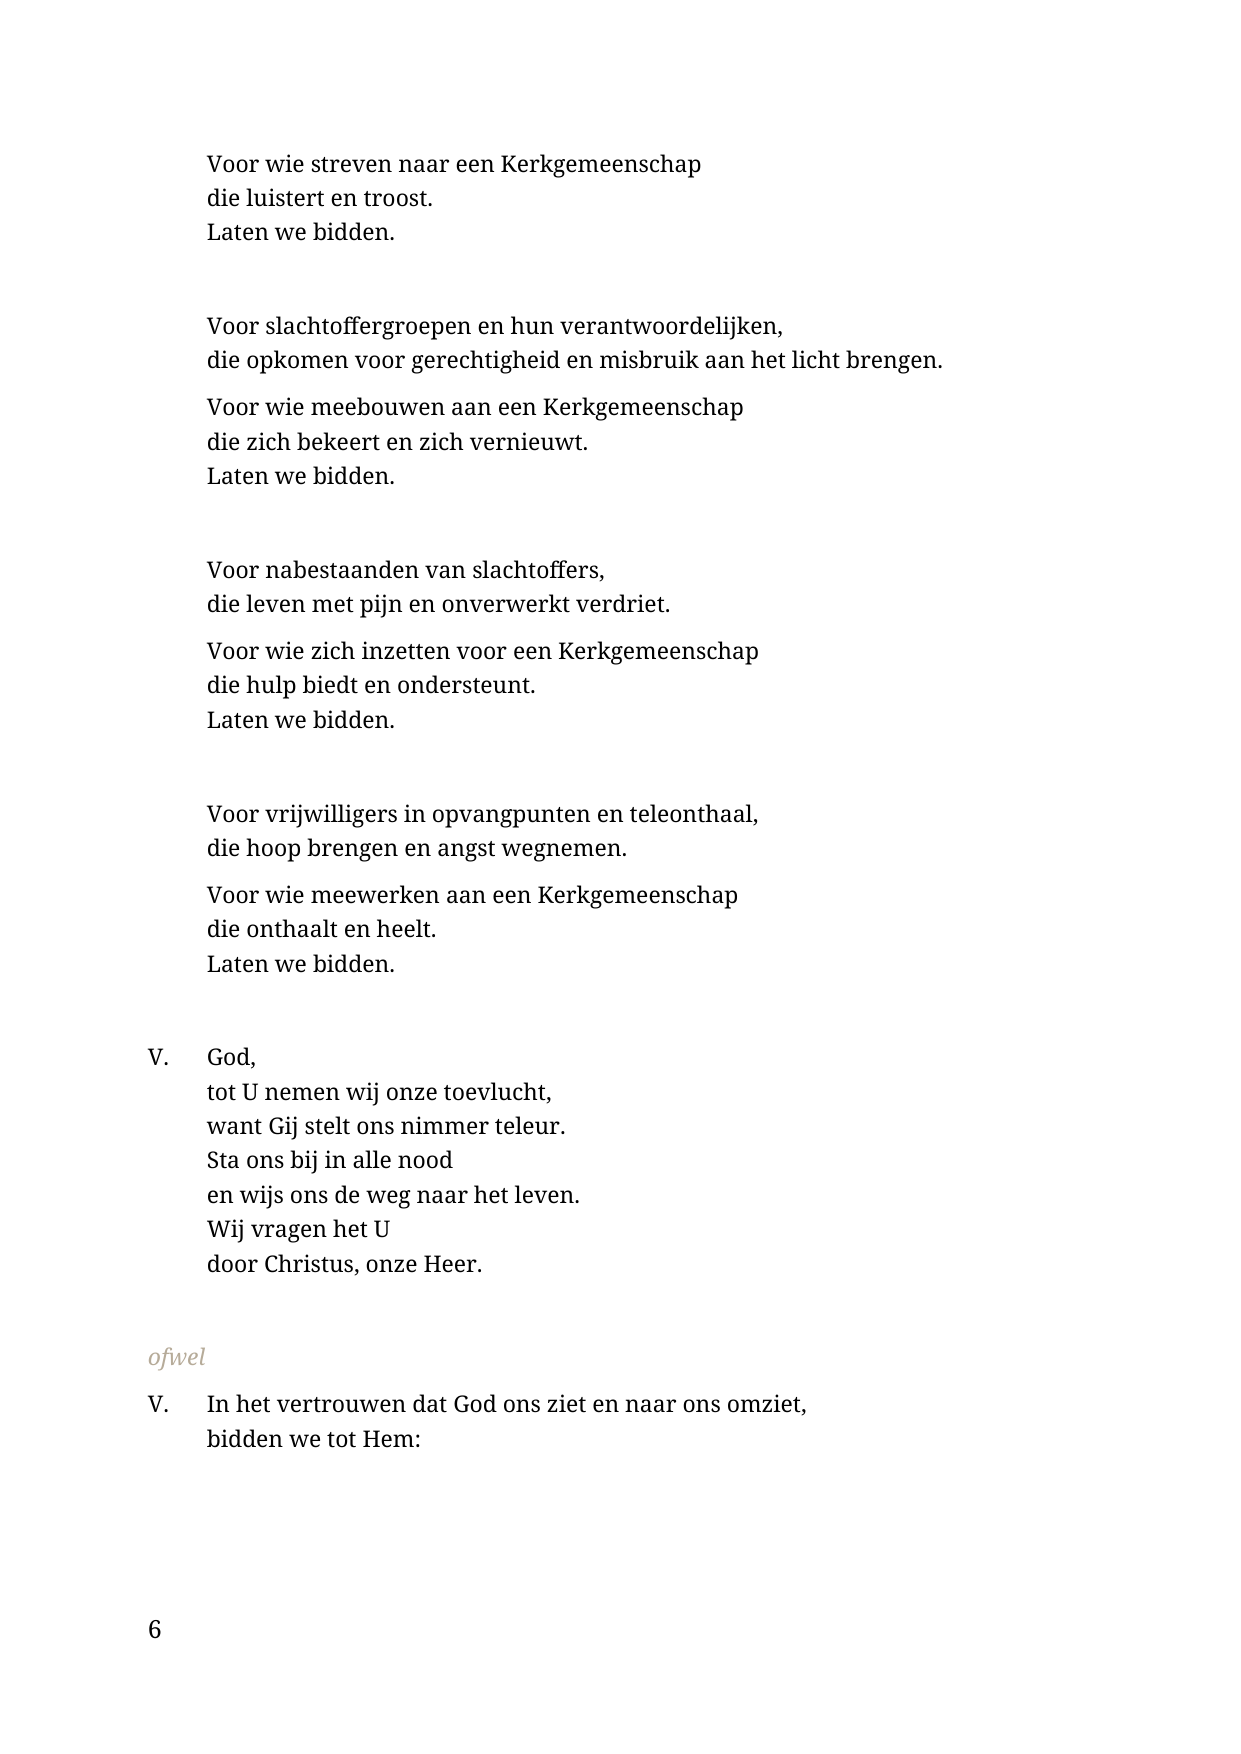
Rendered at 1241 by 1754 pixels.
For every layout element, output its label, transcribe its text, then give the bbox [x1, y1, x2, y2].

text ofwel [148, 1341, 1093, 1373]
text Voor slachtoffergroepen en hun verantwoordelijken, die opkomen voor gerechtigheid en misbruik aan het licht brengen. [207, 310, 1093, 376]
text Voor wie zich inzetten voor een Kerkgemeenschap die hulp biedt en ondersteunt. Laten we bidden. [207, 635, 1093, 735]
text Voor wie meebouwen aan een Kerkgemeenschap die zich bekeert en zich vernieuwt. Laten we bidden. [207, 391, 1093, 491]
text Voor nabestaanden van slachtoffers, die leven met pijn en onverwerkt verdriet. [207, 554, 1093, 619]
text Voor wie streven naar een Kerkgemeenschap die luistert en troost. Laten we bidden. [207, 148, 1093, 248]
text V. God, tot U nemen wij onze toevlucht, want Gij stelt ons nimmer teleur. Sta ons bij in alle nood en wijs ons de weg naar het leven. Wij vragen het U door Christus, onze Heer. [148, 1041, 1093, 1279]
text Voor wie meewerken aan een Kerkgemeenschap die onthaalt en heelt. Laten we bidden. [207, 879, 1093, 979]
text Voor vrijwilligers in opvangpunten en teleonthaal, die hoop brengen en angst wegnemen. [207, 798, 1093, 863]
text V. In het vertrouwen dat God ons ziet en naar ons omziet, bidden we tot Hem: [148, 1388, 1093, 1454]
